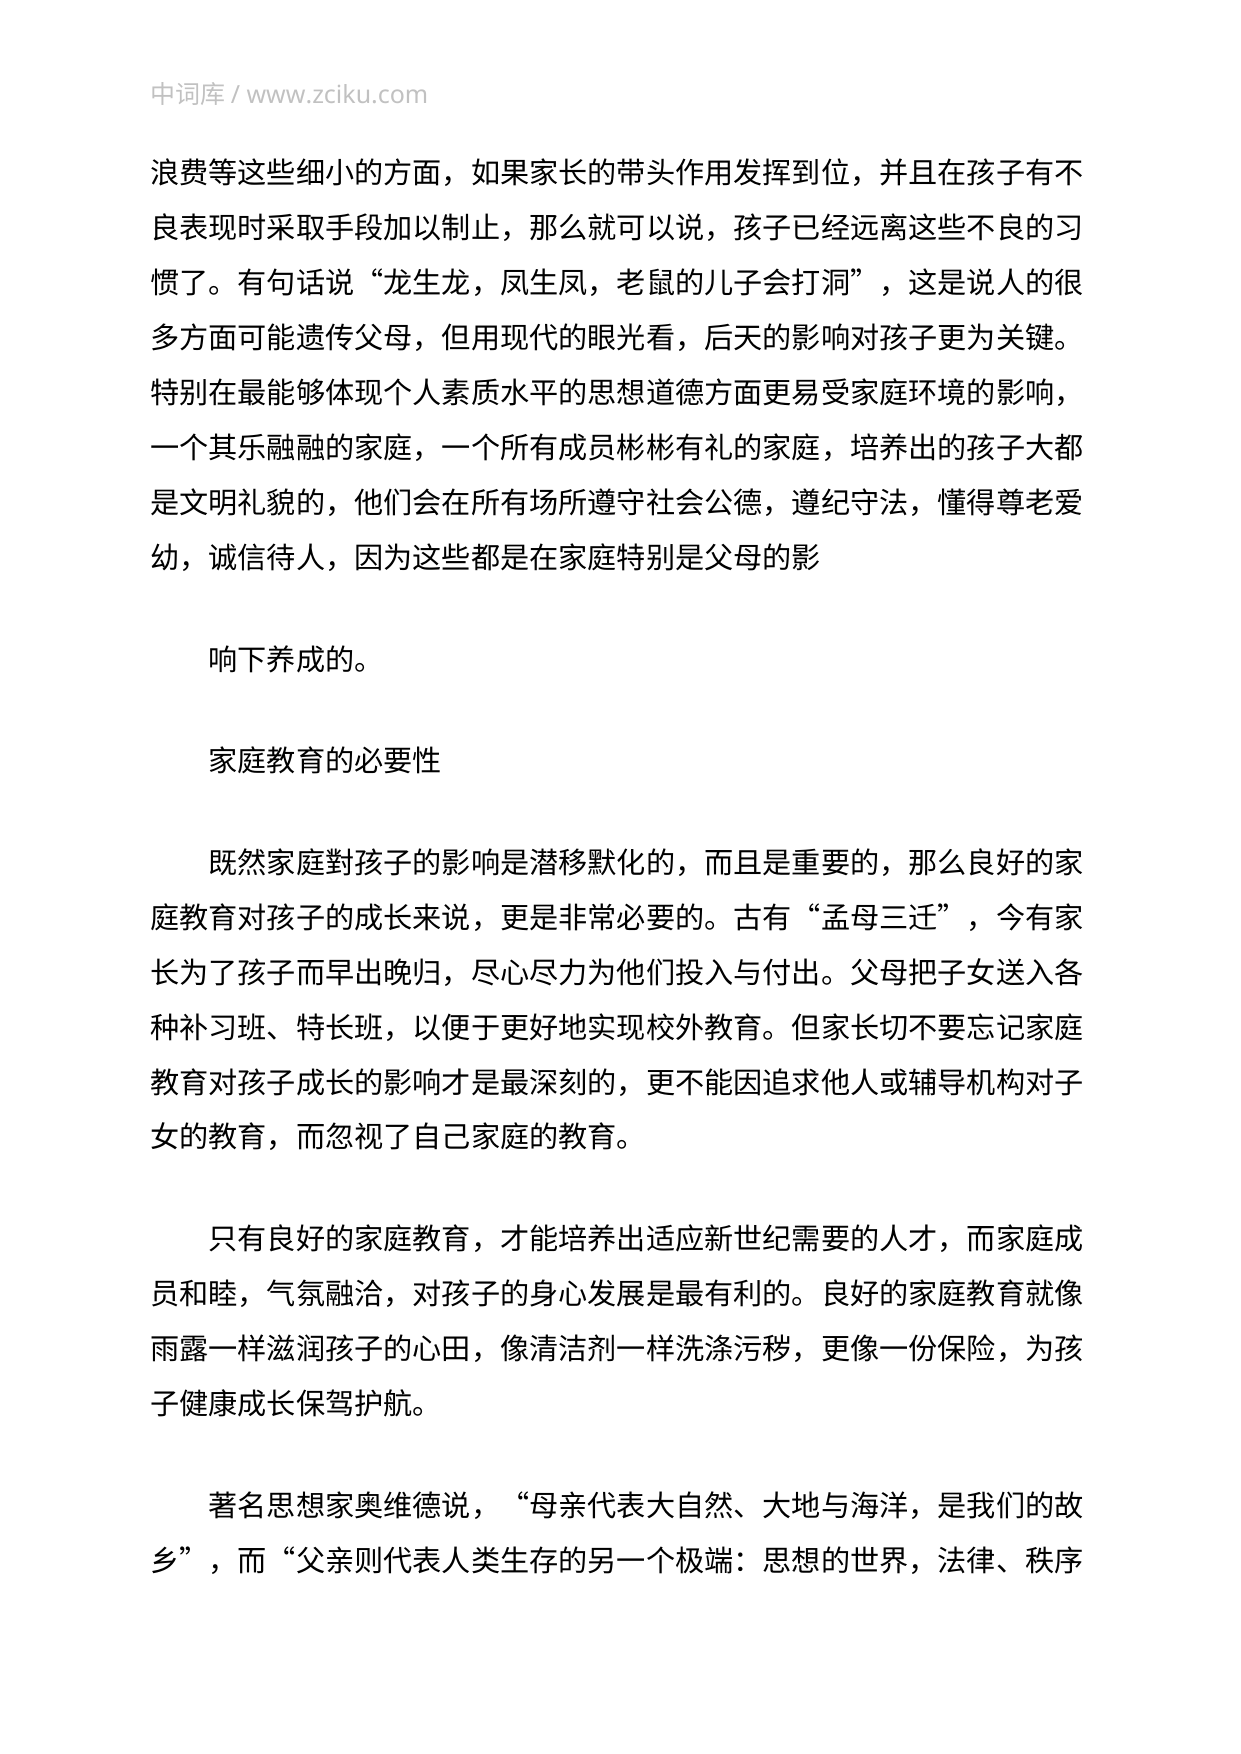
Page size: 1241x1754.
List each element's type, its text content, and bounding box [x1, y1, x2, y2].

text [150, 150, 1090, 577]
text 既然家庭對孩子的影响是潜移默化的，而且是重要的，那么良好的家庭教育对孩子的成长来说，更是非常必要的。古有“孟母三迁”，今有家长为了孩子而早出晚归，尽心尽力为他们投入与付出。父母把子女送入各种补习班、特长班，以便于更好地实现校外教育。但家长切不要忘记家庭教育对孩子成长的影响才是最深刻的，更不能因追求他人或辅导机构对子女的教育，而忽视了自己家庭的教育。 [150, 839, 1090, 1156]
text 响下养成的。 [150, 636, 1090, 678]
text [150, 1482, 1090, 1579]
text 只有良好的家庭教育，才能培养出适应新世纪需要的人才，而家庭成员和睦，气氛融洽，对孩子的身心发展是最有利的。良好的家庭教育就像雨露一样滋润孩子的心田，像清洁剂一样洗涤污秽，更像一份保险，为孩子健康成长保驾护航。 [150, 1216, 1090, 1423]
text 家庭教育的必要性 [150, 738, 1090, 780]
